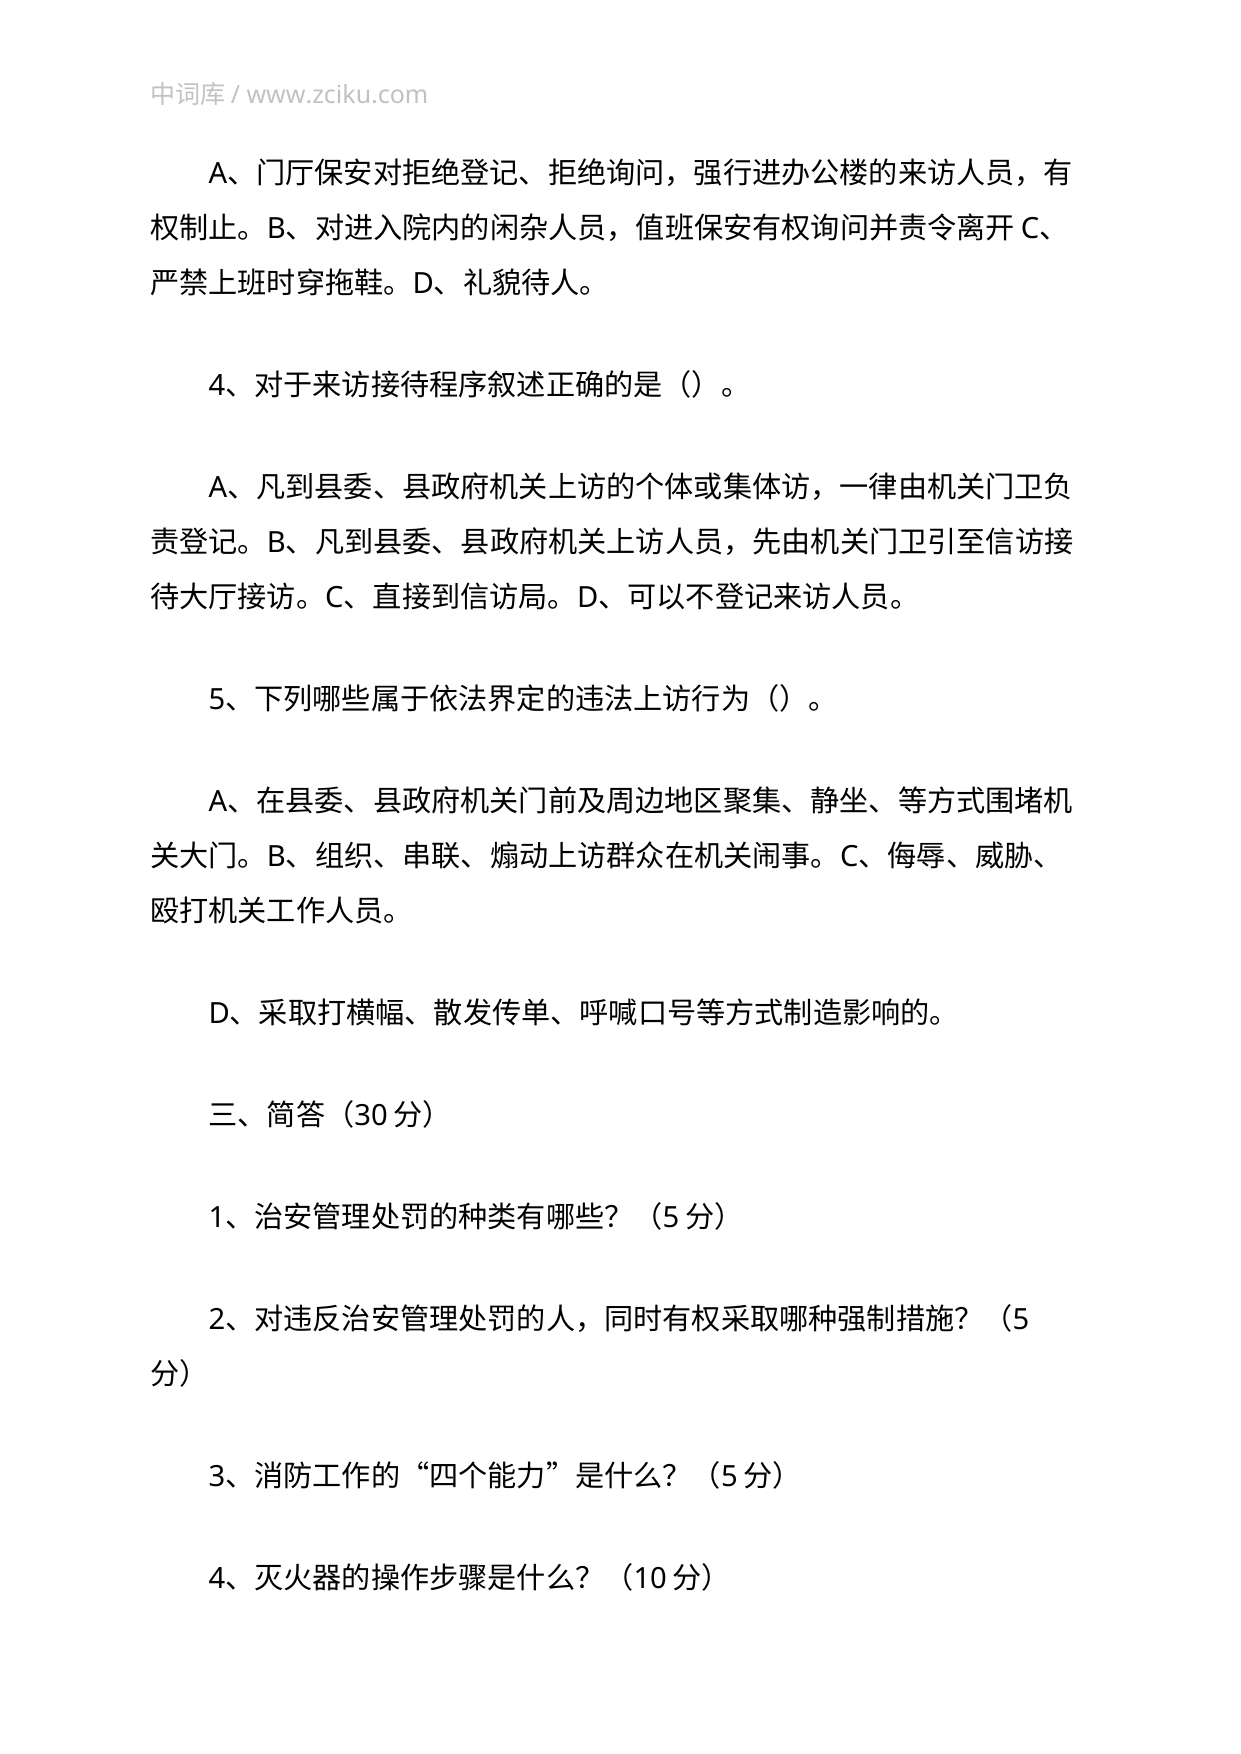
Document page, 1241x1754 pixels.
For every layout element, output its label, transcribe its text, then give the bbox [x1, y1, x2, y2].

text 三、简答（30分） [150, 1092, 1090, 1134]
text 3、消防工作的“四个能力”是什么？（5分） [150, 1452, 1090, 1495]
text D、采取打横幅、散发传单、呼喊口号等方式制造影响的。 [150, 990, 1090, 1032]
text 5、下列哪些属于依法界定的违法上访行为（）。 [150, 676, 1090, 718]
text A、在县委、县政府机关门前及周边地区聚集、静坐、等方式围堵机关大门。B、组织、串联、煽动上访群众在机关闹事。C、侮辱、威胁、殴打机关工作人员。 [150, 778, 1090, 930]
text 4、对于来访接待程序叙述正确的是（）。 [150, 362, 1090, 404]
text 2、对违反治安管理处罚的人，同时有权采取哪种强制措施？（5分） [150, 1296, 1090, 1393]
text 4、灭火器的操作步骤是什么？（10分） [150, 1554, 1090, 1597]
text 1、治安管理处罚的种类有哪些？（5分） [150, 1194, 1090, 1236]
text A、门厅保安对拒绝登记、拒绝询问，强行进办公楼的来访人员，有权制止。B、对进入院内的闲杂人员，值班保安有权询问并责令离开C、严禁上班时穿拖鞋。D、礼貌待人。 [150, 150, 1090, 302]
text A、凡到县委、县政府机关上访的个体或集体访，一律由机关门卫负责登记。B、凡到县委、县政府机关上访人员，先由机关门卫引至信访接待大厅接访。C、直接到信访局。D、可以不登记来访人员。 [150, 464, 1090, 616]
